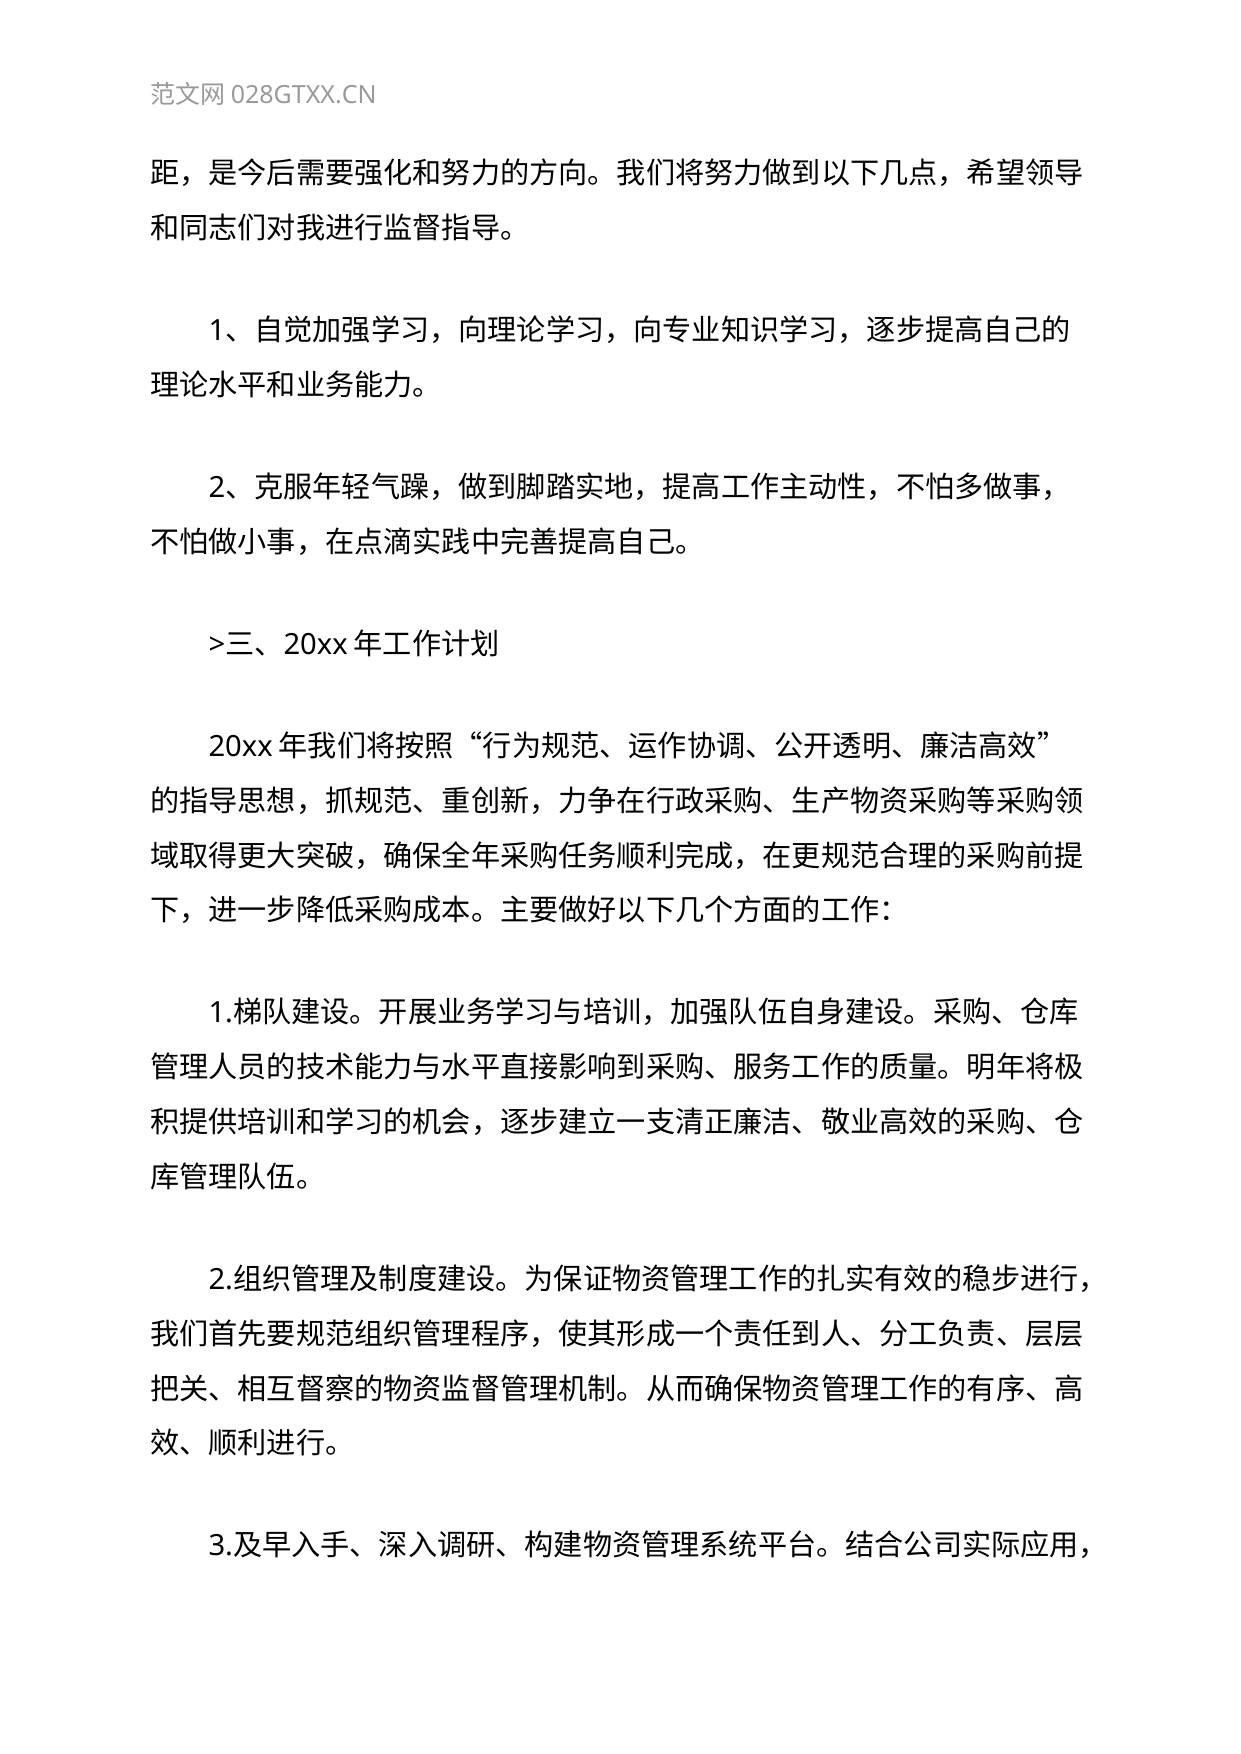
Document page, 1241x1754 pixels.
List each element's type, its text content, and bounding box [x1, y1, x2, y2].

text 1、自觉加强学习，向理论学习，向专业知识学习，逐步提高自己的理论水平和业务能力。 [150, 307, 1090, 404]
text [150, 1522, 1090, 1564]
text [150, 150, 1090, 247]
text 2.组织管理及制度建设。为保证物资管理工作的扎实有效的稳步进行，我们首先要规范组织管理程序，使其形成一个责任到人、分工负责、层层把关、相互督察的物资监督管理机制。从而确保物资管理工作的有序、高效、顺利进行。 [150, 1255, 1090, 1462]
text 2、克服年轻气躁，做到脚踏实地，提高工作主动性，不怕多做事，不怕做小事，在点滴实践中完善提高自己。 [150, 463, 1090, 561]
text 20xx年我们将按照“行为规范、运作协调、公开透明、廉洁高效”的指导思想，抓规范、重创新，力争在行政采购、生产物资采购等采购领域取得更大突破，确保全年采购任务顺利完成，在更规范合理的采购前提下，进一步降低采购成本。主要做好以下几个方面的工作： [150, 722, 1090, 929]
text 1.梯队建设。开展业务学习与培训，加强队伍自身建设。采购、仓库管理人员的技术能力与水平直接影响到采购、服务工作的质量。明年将极积提供培训和学习的机会，逐步建立一支清正廉洁、敬业高效的采购、仓库管理队伍。 [150, 989, 1090, 1196]
text >三、20xx年工作计划 [150, 620, 1090, 663]
